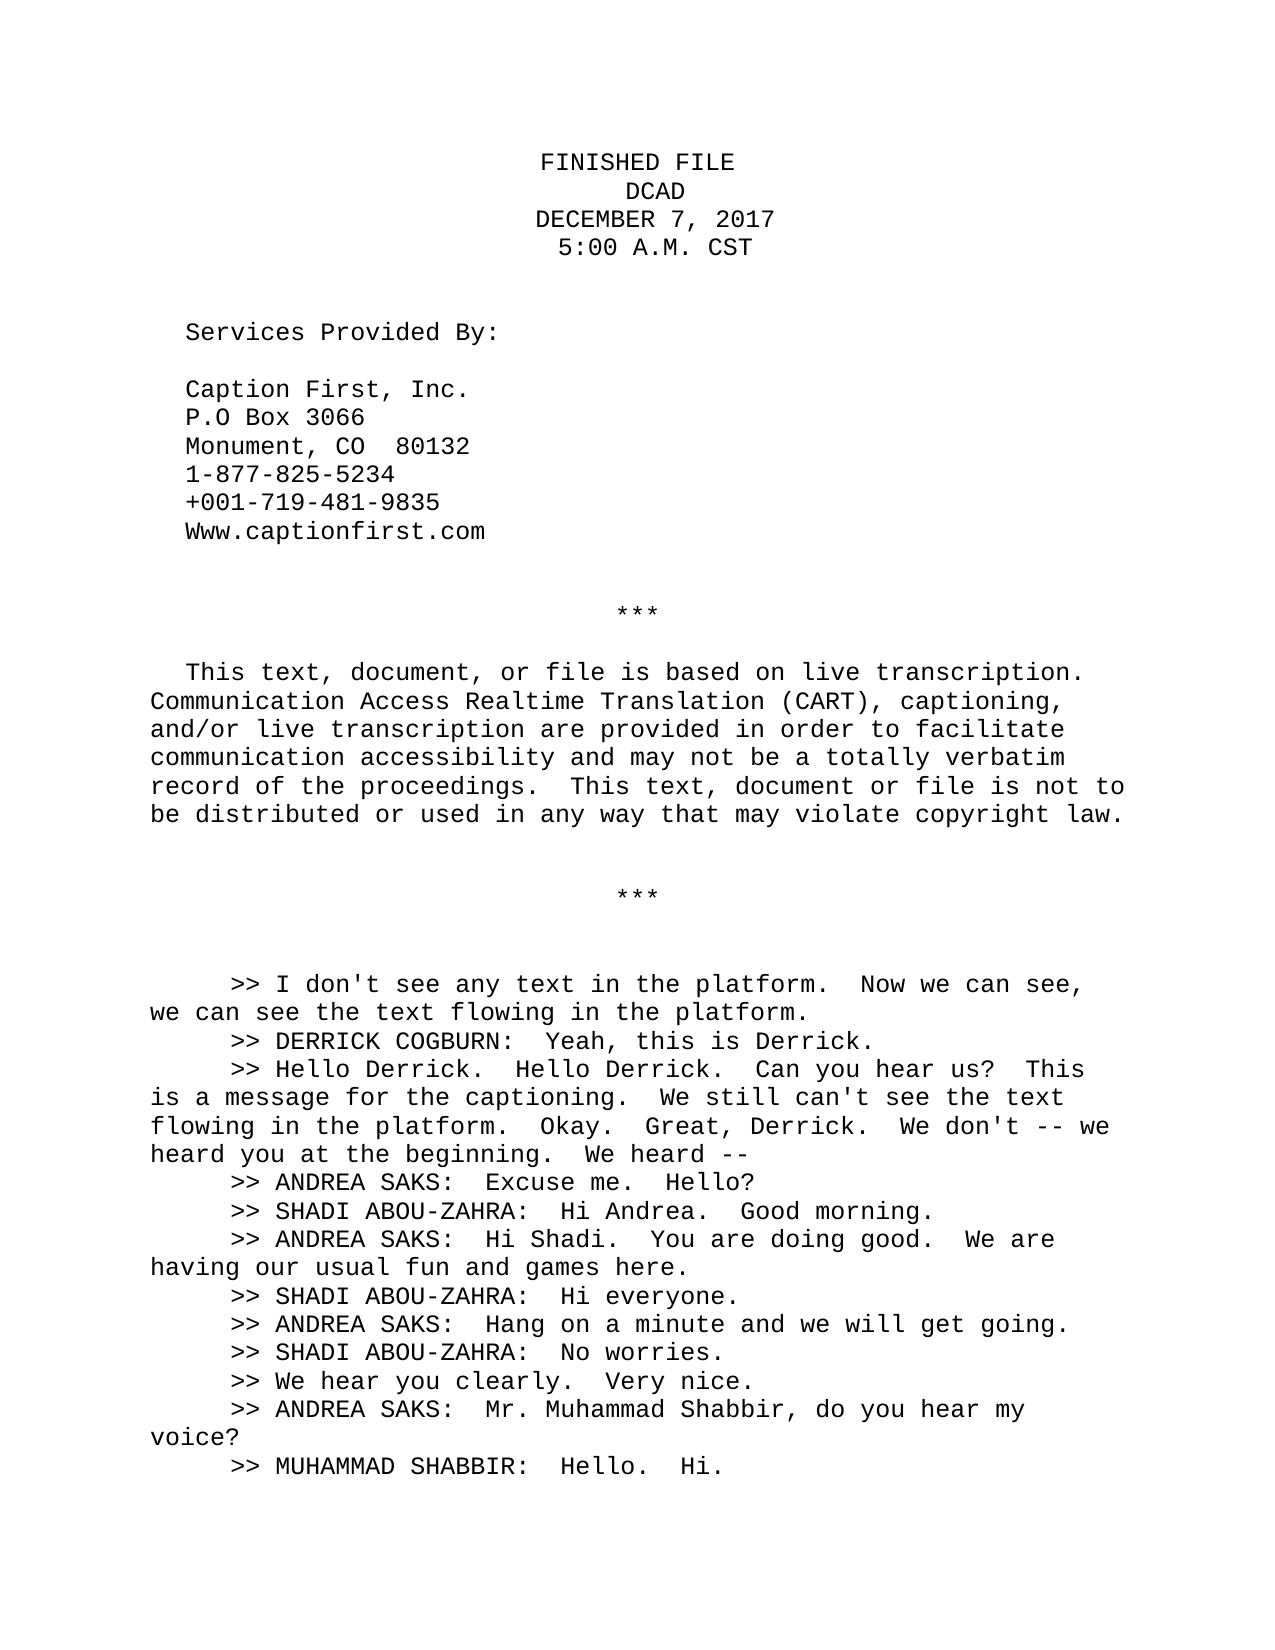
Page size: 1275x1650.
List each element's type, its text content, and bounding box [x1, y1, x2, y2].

text >> SHADI ABOU-ZAHRA: No worries. [150, 1340, 1125, 1368]
text >> Hello Derrick. Hello Derrick. Can you hear us? This is a message for the captioning. We still can't see the text flowing in the platform. Okay. Great, Derrick. We don't -- we heard you at the beginning. We heard -- [150, 1057, 1125, 1170]
text Www.captionfirst.com [150, 518, 1125, 547]
text >> MUHAMMAD SHABBIR: Hello. Hi. [150, 1453, 1125, 1482]
text >> ANDREA SAKS: Excuse me. Hello? [150, 1170, 1125, 1198]
text 1-877-825-5234 [150, 462, 1125, 490]
text Caption First, Inc. [150, 377, 1125, 405]
text >> ANDREA SAKS: Mr. Muhammad Shabbir, do you hear my voice? [150, 1397, 1125, 1453]
text >> SHADI ABOU-ZAHRA: Hi everyone. [150, 1283, 1125, 1312]
text Monument, CO 80132 [150, 433, 1125, 462]
text DCAD [150, 178, 1125, 207]
text *** [150, 603, 1125, 632]
text *** [150, 887, 1125, 915]
text >> We hear you clearly. Very nice. [150, 1368, 1125, 1397]
text P.O Box 3066 [150, 405, 1125, 433]
text >> ANDREA SAKS: Hang on a minute and we will get going. [150, 1312, 1125, 1340]
text >> ANDREA SAKS: Hi Shadi. You are doing good. We are having our usual fun and games here. [150, 1227, 1125, 1283]
text >> I don't see any text in the platform. Now we can see, we can see the text flowing in the platform. [150, 972, 1125, 1028]
text Services Provided By: [150, 320, 1125, 348]
text >> SHADI ABOU-ZAHRA: Hi Andrea. Good morning. [150, 1198, 1125, 1227]
text >> DERRICK COGBURN: Yeah, this is Derrick. [150, 1028, 1125, 1057]
text FINISHED FILE [150, 150, 1125, 178]
text +001-719-481-9835 [150, 490, 1125, 518]
text 5:00 A.M. CST [150, 235, 1125, 263]
text This text, document, or file is based on live transcription. Communication Access Realtime Translation (CART), captioning, and/or live transcription are provided in order to facilitate communication accessibility and may not be a totally verbatim record of the proceedings. This text, document or file is not to be distributed or used in any way that may violate copyright law. [150, 660, 1125, 830]
text DECEMBER 7, 2017 [150, 207, 1125, 235]
